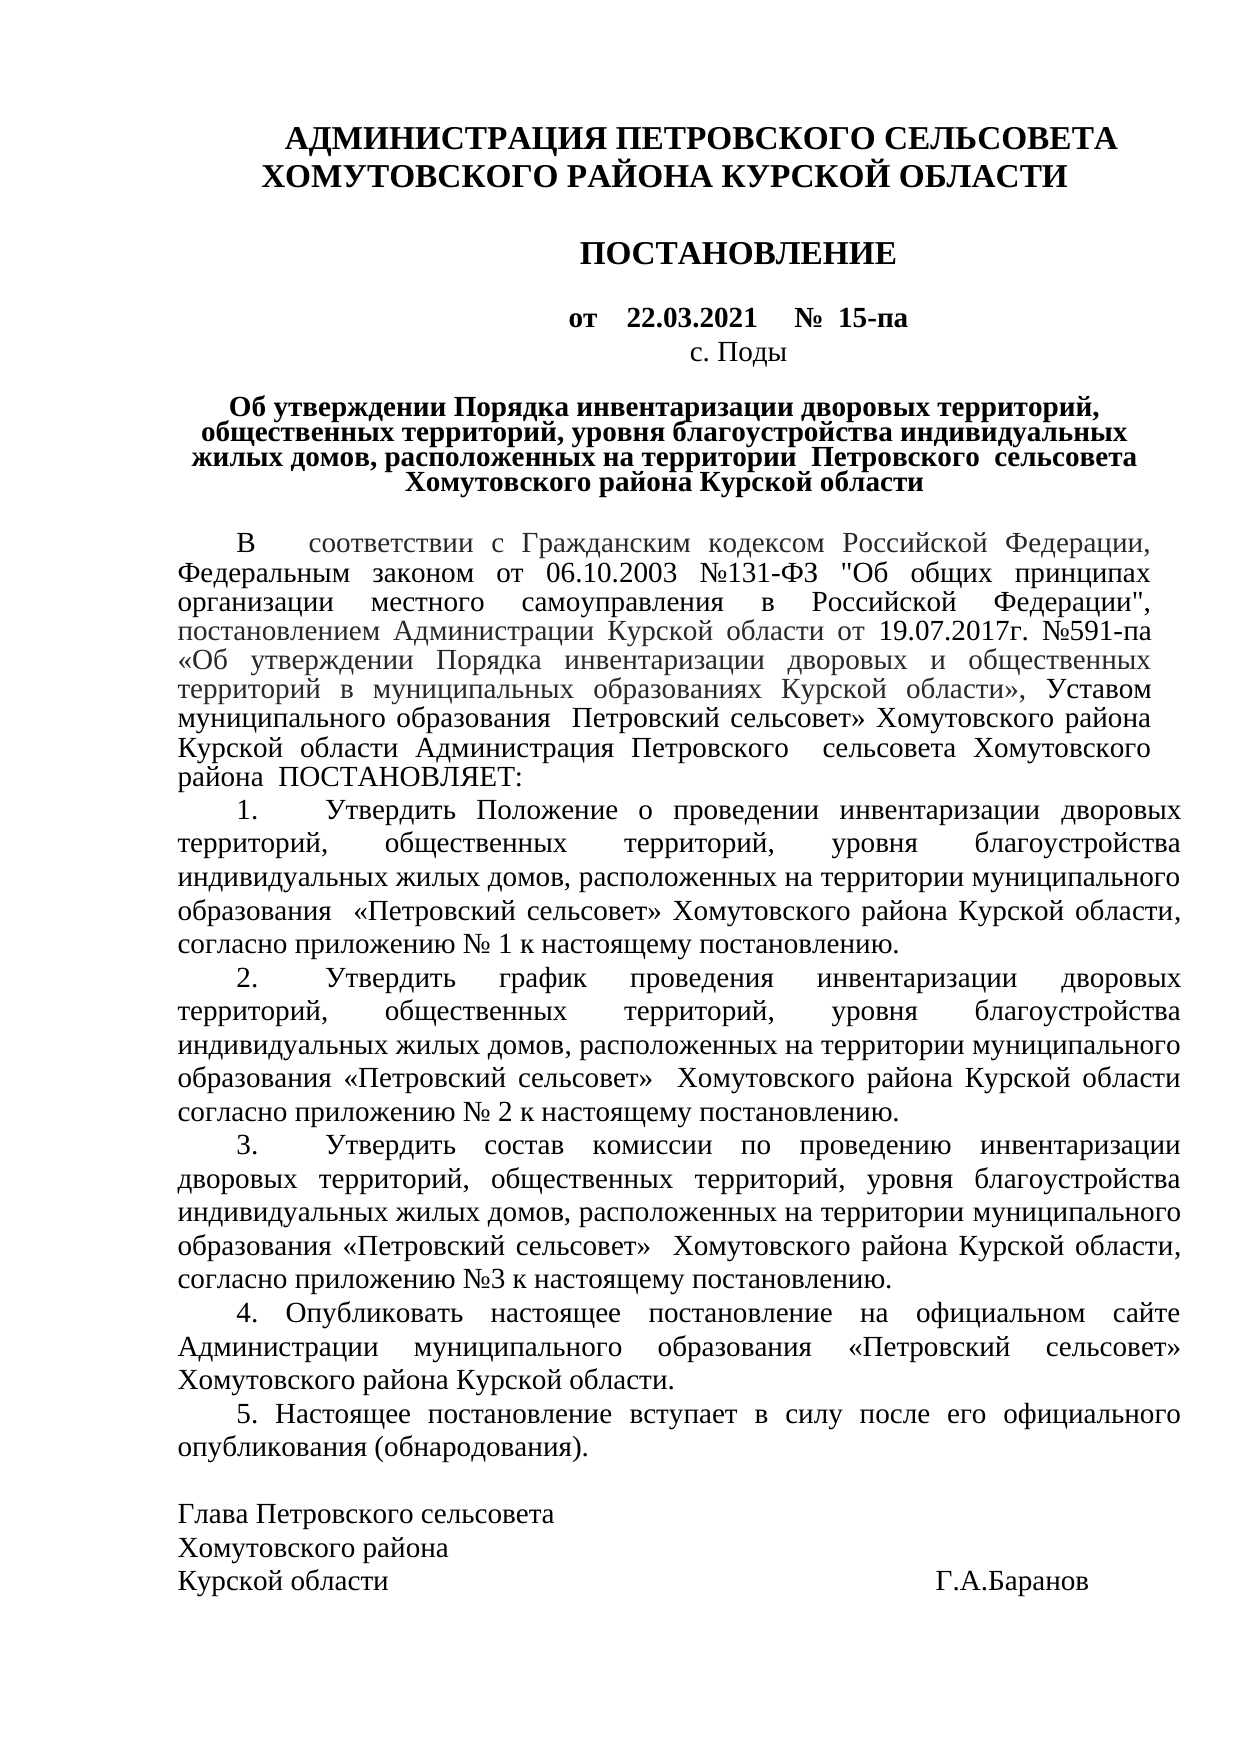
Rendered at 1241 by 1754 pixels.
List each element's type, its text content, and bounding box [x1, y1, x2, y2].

text АДМИНИСТРАЦИЯ ПЕТРОВСКОГО СЕЛЬСОВЕТА ХОМУТОВСКОГО РАЙОНА КУРСКОЙ ОБЛАСТИ [177, 118, 1152, 195]
text Глава Петровского сельсовета [177, 1496, 1152, 1530]
list Утвердить Положение о проведении инвентаризации дворовых территорий, общественных территорий, уровня благоустройства индивидуальных жилых домов, расположенных на территории муниципального образования «Петровский сельсовет» Хомутовского района Курской области, согласно приложению № 1 к настоящему постановлению. [177, 792, 1181, 960]
text ПОСТАНОВЛЕНИЕ [251, 233, 1152, 271]
text Об утверждении Порядка инвентаризации дворовых территорий, общественных территорий, уровня благоустройства индивидуальных жилых домов, расположенных на территории Петровского сельсовета Хомутовского района Курской области [177, 396, 1152, 496]
text с. Поды [251, 334, 1152, 367]
list Утвердить состав комиссии по проведению инвентаризации дворовых территорий, общественных территорий, уровня благоустройства индивидуальных жилых домов, расположенных на территории муниципального образования «Петровский сельсовет» Хомутовского района Курской области, согласно приложению №3 к настоящему постановлению. [177, 1127, 1181, 1295]
text от 22.03.2021 № 15-па [251, 300, 1152, 334]
text 4. Опубликовать настоящее постановление на официальном сайте Администрации муниципального образования «Петровский сельсовет» Хомутовского района Курской области. [177, 1295, 1181, 1396]
text Курской области Г.А.Баранов [177, 1563, 1152, 1597]
list Утвердить график проведения инвентаризации дворовых территорий, общественных территорий, уровня благоустройства индивидуальных жилых домов, расположенных на территории муниципального образования «Петровский сельсовет» Хомутовского района Курской области согласно приложению № 2 к настоящему постановлению. [177, 960, 1181, 1127]
text Хомутовского района [177, 1530, 1152, 1563]
text 5. Настоящее постановление вступает в силу после его официального опубликования (обнародования). [177, 1396, 1181, 1463]
text В соответствии с Гражданским кодексом Российской Федерации, Федеральным законом от 06.10.2003 №131-ФЗ "Об общих принципах организации местного самоуправления в Российской Федерации", постановлением Администрации Курской области от 19.07.2017г. №591-па «Об утверждении Порядка инвентаризации дворовых и общественных территорий в муниципальных образованиях Курской области», Уставом муниципального образования Петровский сельсовет» Хомутовского района Курской области Администрация Петровского сельсовета Хомутовского района ПОСТАНОВЛЯЕТ: [177, 529, 1152, 792]
